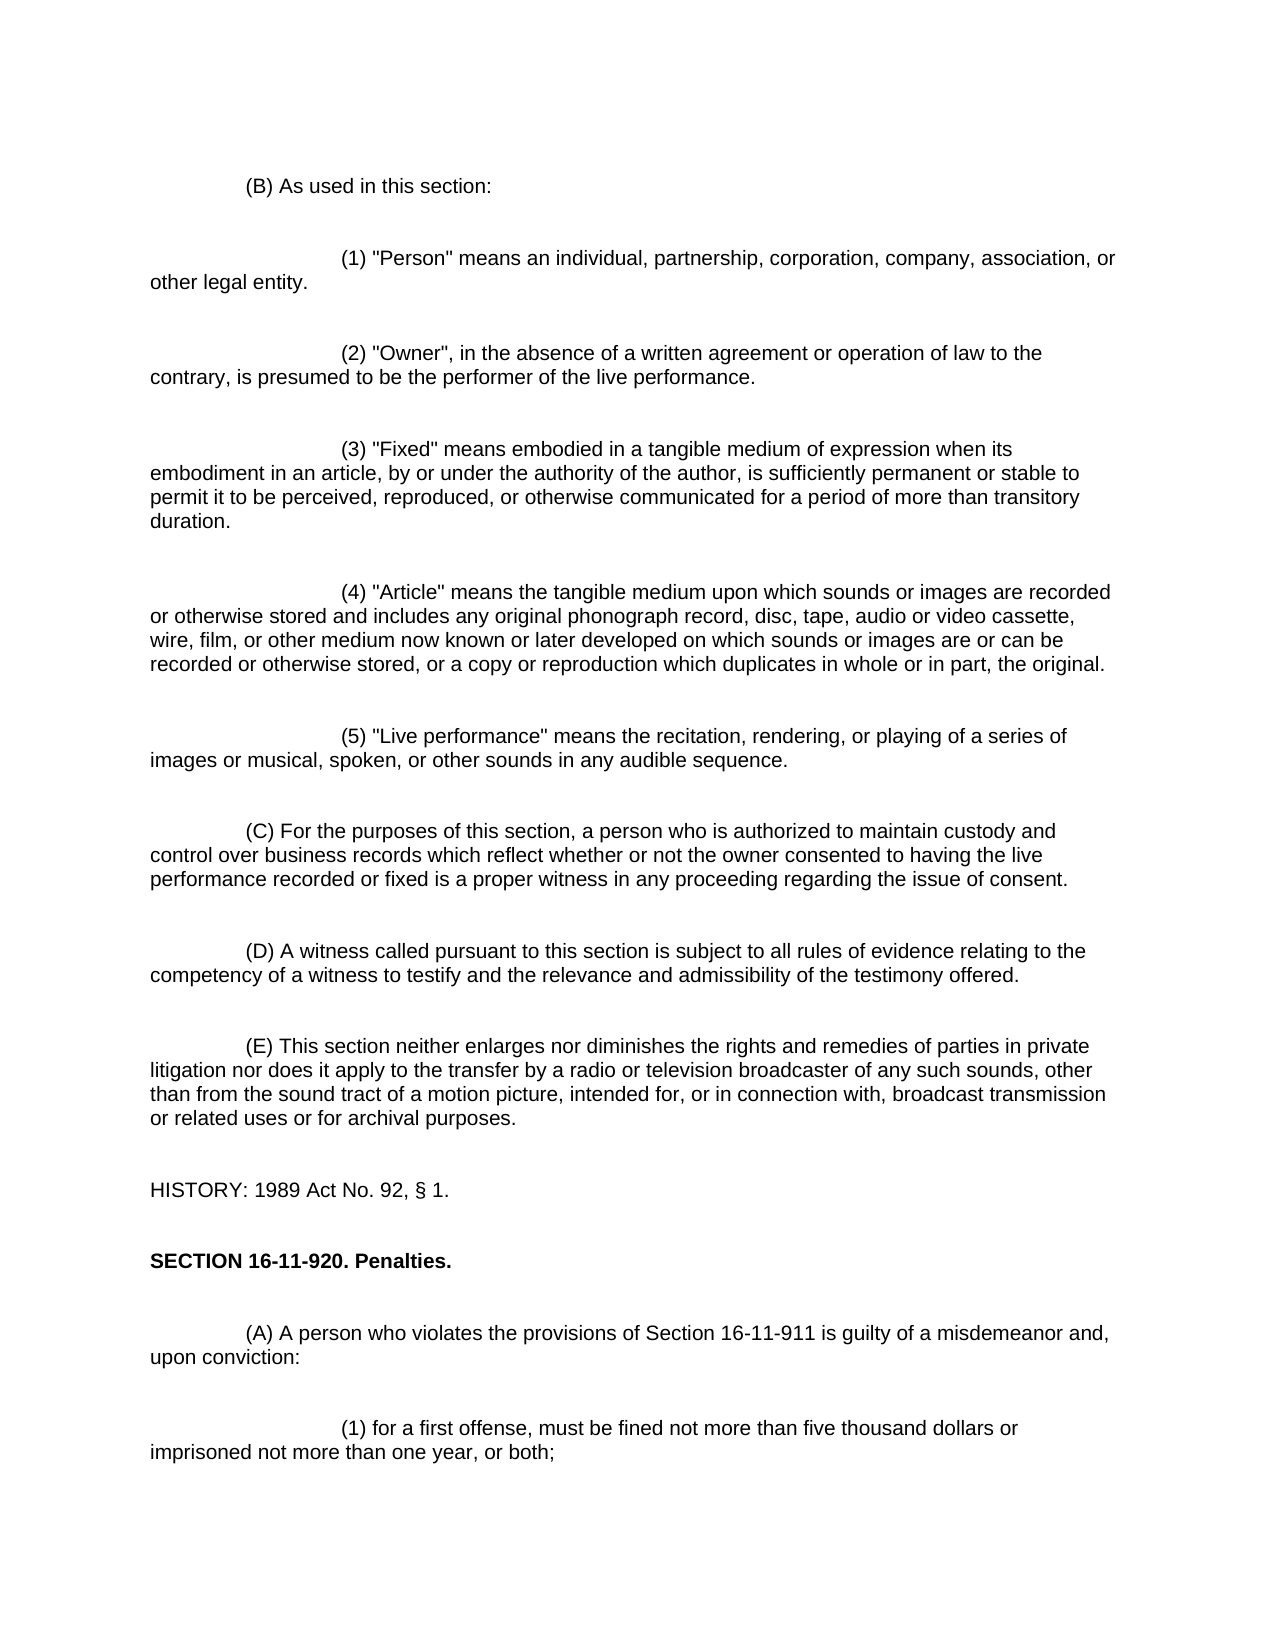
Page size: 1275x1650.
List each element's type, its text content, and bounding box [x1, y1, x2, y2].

text (B) As used in this section: [150, 174, 1125, 222]
text (1) "Person" means an individual, partnership, corporation, company, association, or other legal entity. [150, 246, 1125, 317]
text (A) A person who violates the provisions of Section 16-11-911 is guilty of a misdemeanor and, upon conviction: [150, 1321, 1125, 1392]
text (E) This section neither enlarges nor diminishes the rights and remedies of parties in private litigation nor does it apply to the transfer by a radio or television broadcaster of any such sounds, other than from the sound tract of a motion picture, intended for, or in connection with, broadcast transmission or related uses or for archival purposes. [150, 1034, 1125, 1153]
text (C) For the purposes of this section, a person who is authorized to maintain custody and control over business records which reflect whether or not the owner consented to having the live performance recorded or fixed is a proper witness in any proceeding regarding the issue of consent. [150, 819, 1125, 914]
text (3) "Fixed" means embodied in a tangible medium of expression when its embodiment in an article, by or under the authority of the author, is sufficiently permanent or stable to permit it to be perceived, reproduced, or otherwise communicated for a period of more than transitory duration. [150, 437, 1125, 556]
text SECTION 16-11-920. Penalties. [150, 1249, 1125, 1297]
text (4) "Article" means the tangible medium upon which sounds or images are recorded or otherwise stored and includes any original phonograph record, disc, tape, audio or video cassette, wire, film, or other medium now known or later developed on which sounds or images are or can be recorded or otherwise stored, or a copy or reproduction which duplicates in whole or in part, the original. [150, 580, 1125, 699]
text (2) "Owner", in the absence of a written agreement or operation of law to the contrary, is presumed to be the performer of the live performance. [150, 341, 1125, 413]
text (D) A witness called pursuant to this section is subject to all rules of evidence relating to the competency of a witness to testify and the relevance and admissibility of the testimony offered. [150, 938, 1125, 1010]
text (1) for a first offense, must be fined not more than five thousand dollars or imprisoned not more than one year, or both; [150, 1416, 1125, 1488]
text (5) "Live performance" means the recitation, rendering, or playing of a series of images or musical, spoken, or other sounds in any audible sequence. [150, 723, 1125, 795]
text HISTORY: 1989 Act No. 92, § 1. [150, 1177, 1125, 1225]
